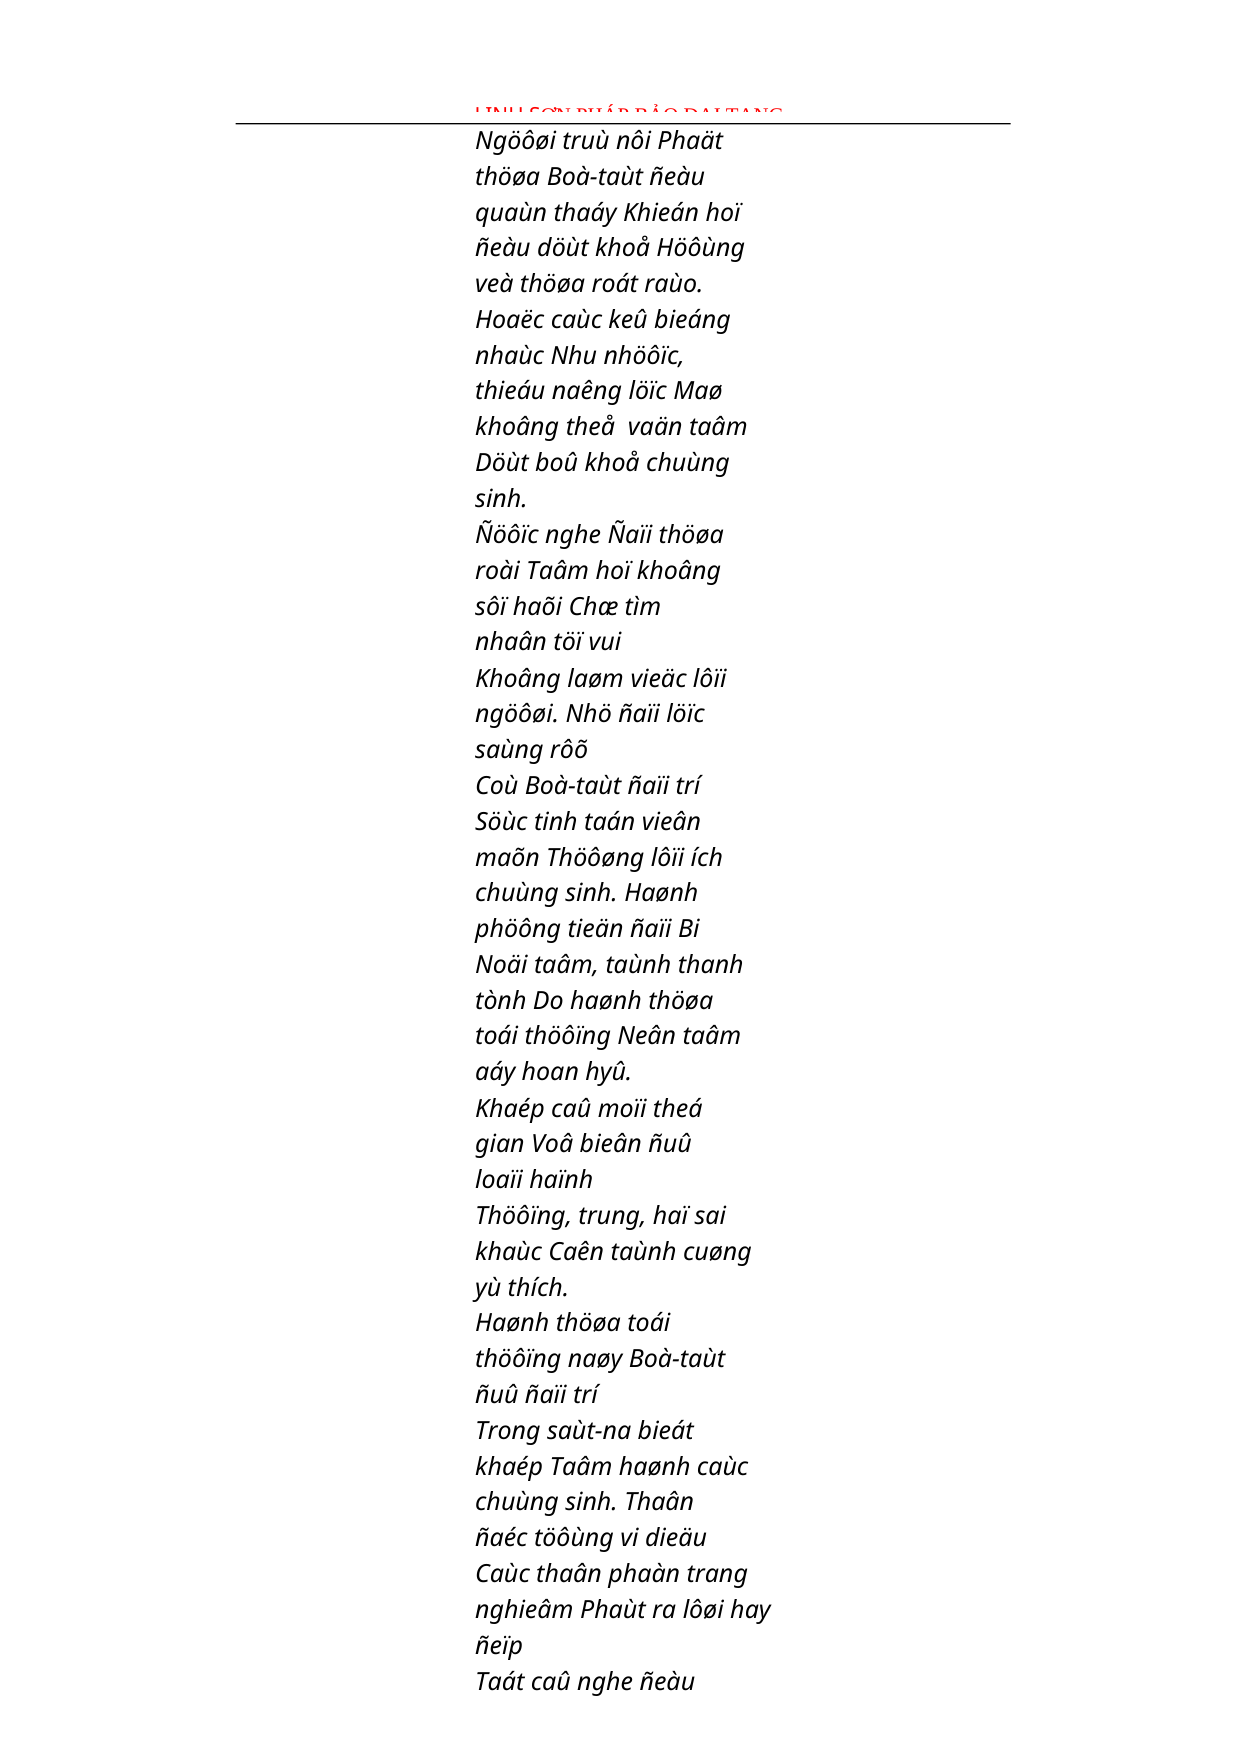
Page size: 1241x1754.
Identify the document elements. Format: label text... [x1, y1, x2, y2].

text Haønh thöøa toái thöôïng naøy Boà-taùt ñuû ñaïi trí [475, 1305, 745, 1411]
text Ñöôïc nghe Ñaïi thöøa roài Taâm hoï khoâng sôï haõi Chæ tìm nhaân töï vui [475, 517, 724, 658]
text Caùc thaân phaàn trang nghieâm Phaùt ra lôøi hay ñeïp [475, 1556, 784, 1661]
text Coù Boà-taùt ñaïi trí [475, 768, 1065, 802]
text Söùc tinh taán vieân maõn Thöôøng lôïi ích chuùng sinh. Haønh phöông tieän ñaïi Bi Noäi taâm, taùnh thanh tònh Do haønh thöøa toái thöôïng Neân taâm aáy hoan hyû. [475, 804, 752, 1088]
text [475, 1663, 736, 1697]
text Khaép caû moïi theá gian Voâ bieân ñuû loaïi haïnh [475, 1090, 713, 1196]
text Trong saùt-na bieát khaép Taâm haønh caùc chuùng sinh. Thaân ñaéc töôùng vi dieäu [475, 1412, 752, 1554]
text Thöôïng, trung, haï sai khaùc Caên taùnh cuøng yù thích. [475, 1198, 766, 1303]
text Khoâng laøm vieäc lôïi ngöôøi. Nhö ñaïi löïc saùng rôõ [475, 660, 766, 766]
text Ngöôøi truù nôi Phaät thöøa Boà-taùt ñeàu quaùn thaáy Khieán hoï ñeàu döùt khoå Höôùng veà thöøa roát raùo. Hoaëc caùc keû bieáng nhaùc Nhu nhöôïc, thieáu naêng löïc Maø khoâng theå vaän taâm Döùt boû khoå chuùng sinh. [475, 123, 752, 514]
